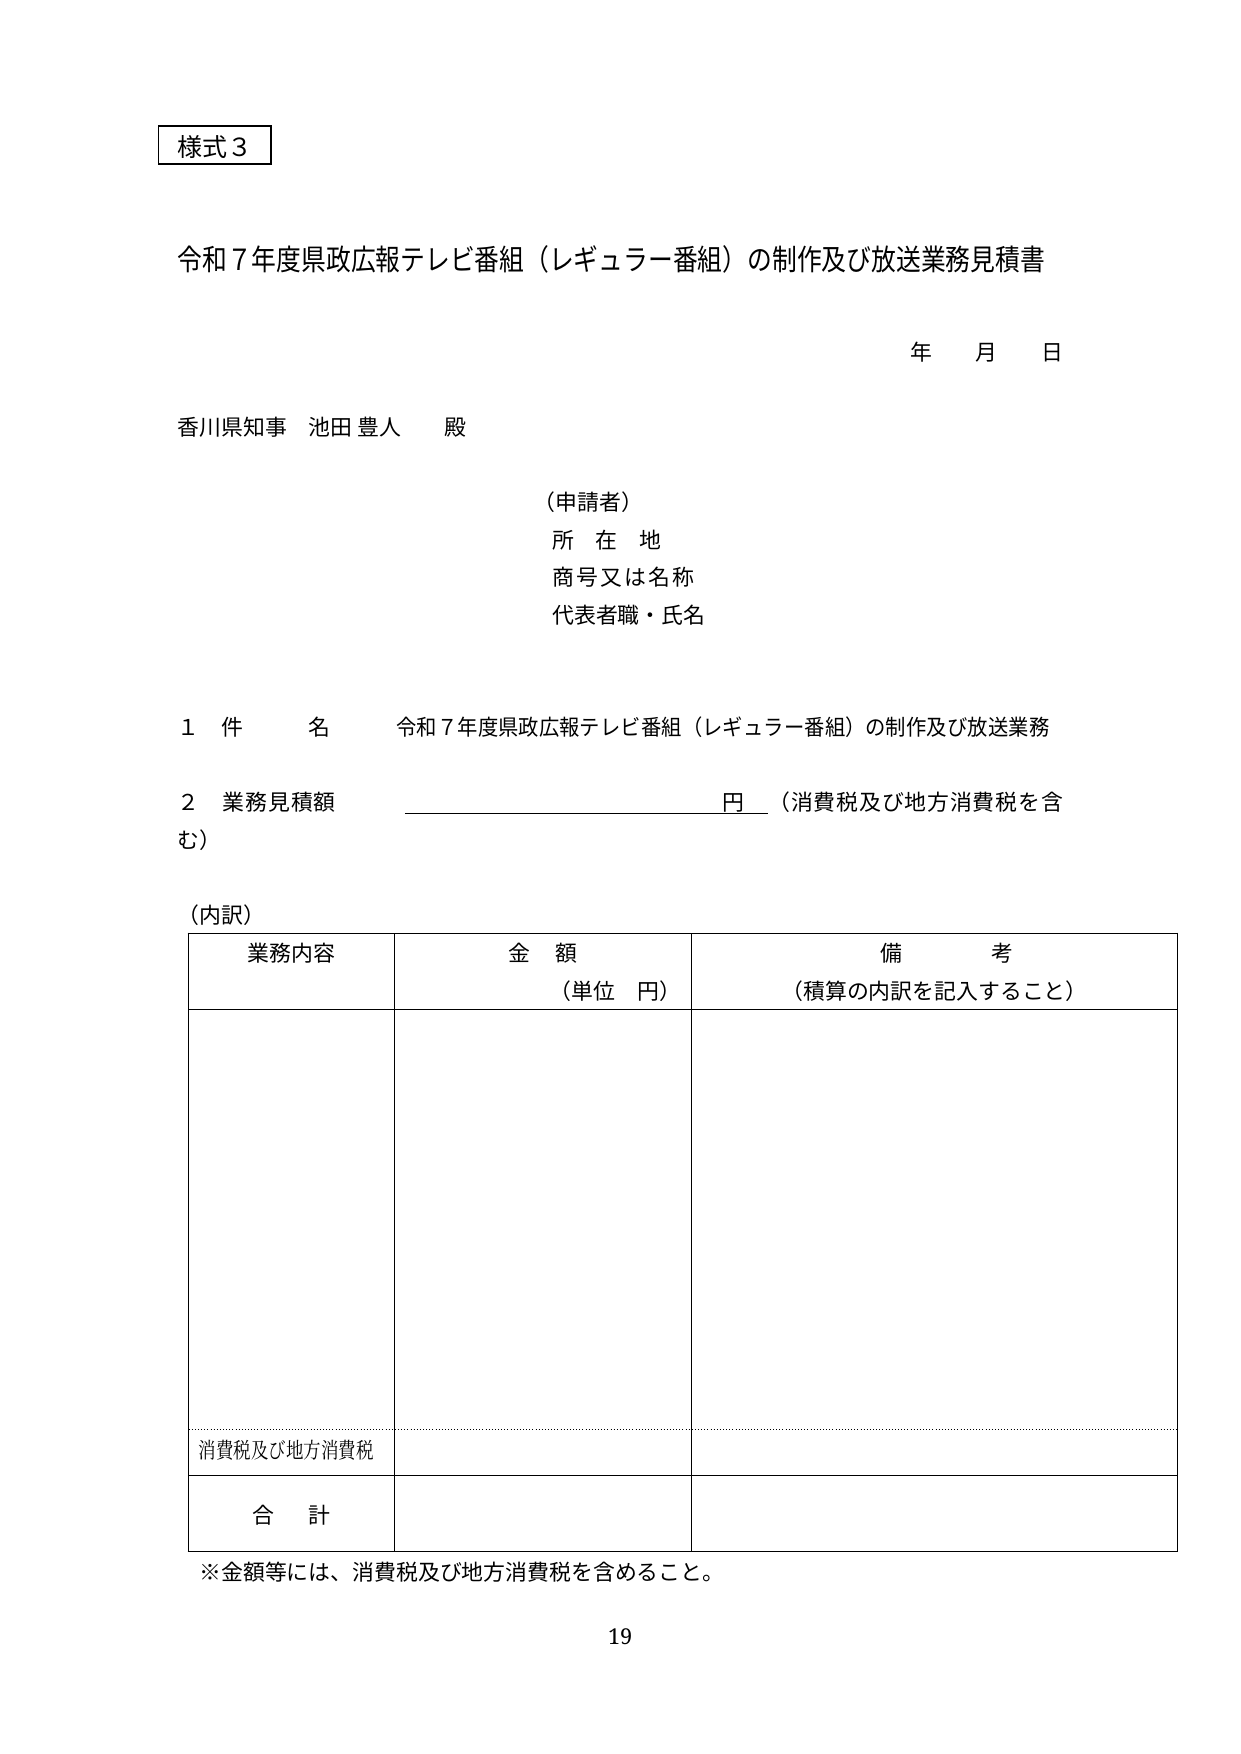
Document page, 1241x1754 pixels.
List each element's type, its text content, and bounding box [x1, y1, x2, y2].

table_header 金 額 （単位 円） [395, 934, 691, 1008]
table_cell 合 計 [189, 1476, 394, 1551]
text ２ 業務見積額 円 （消費税及び地方消費税を含む） [177, 782, 1063, 857]
table_cell [395, 1429, 691, 1475]
text 所在地 [177, 520, 1063, 557]
table_cell 消費税及び地方消費税 [189, 1429, 394, 1475]
text （申請者） [177, 482, 1063, 520]
text 年 月 日 [177, 332, 1063, 370]
text 商号又は名称 [177, 557, 1063, 595]
text （内訳） [177, 895, 1063, 932]
table_cell [189, 1010, 394, 1429]
table_cell [692, 1429, 1177, 1475]
text 代表者職・氏名 [177, 595, 1063, 632]
text 香川県知事 池田 豊人 殿 [177, 407, 1063, 445]
text ※金額等には、消費税及び地方消費税を含めること。 [177, 1552, 1063, 1589]
table_cell [395, 1476, 691, 1551]
table_cell [395, 1010, 691, 1429]
table_cell [692, 1476, 1177, 1551]
text １ 件 名 令和７年度県政広報テレビ番組（レギュラー番組）の制作及び放送業務 [177, 707, 1063, 745]
table_cell [692, 1010, 1177, 1429]
table_header 備 考 （積算の内訳を記入すること） [692, 934, 1177, 1008]
table_header 業務内容 [189, 934, 394, 1008]
